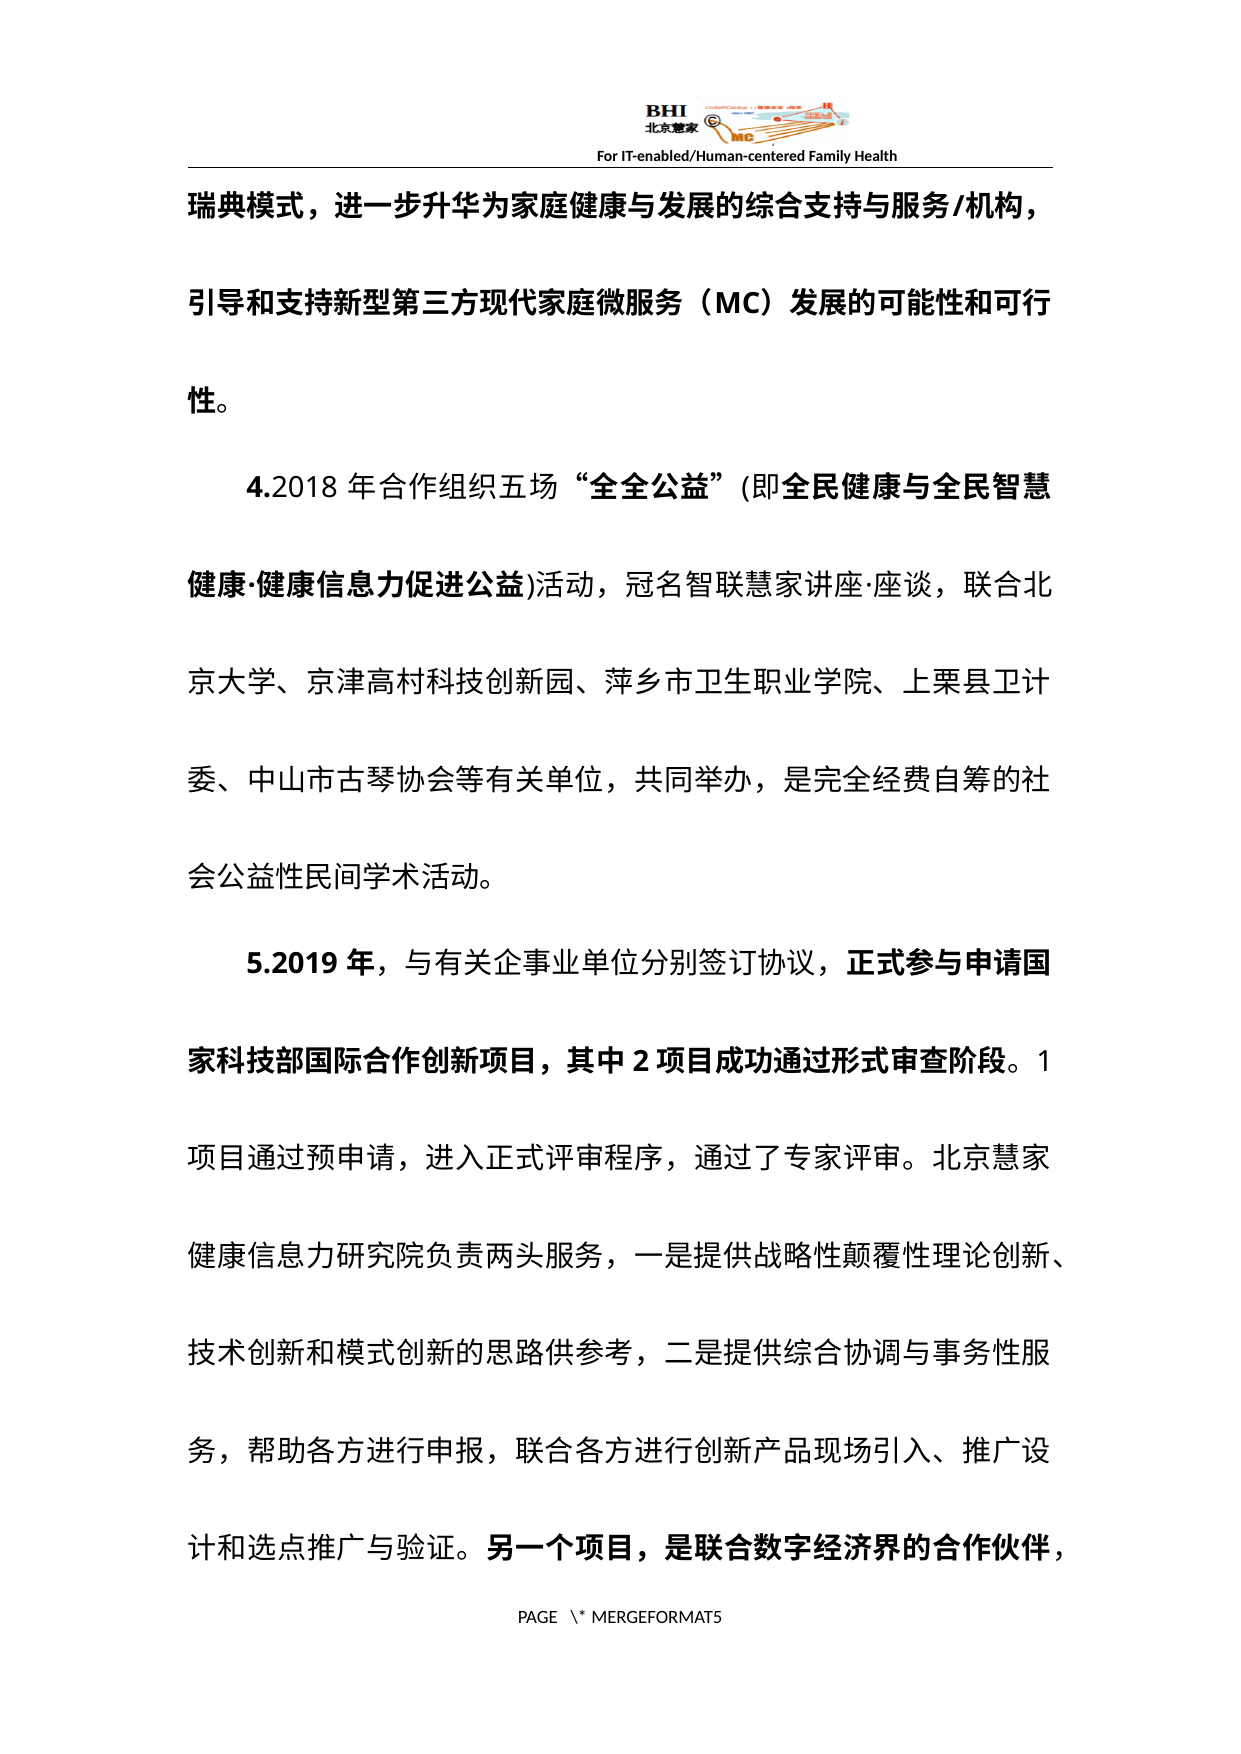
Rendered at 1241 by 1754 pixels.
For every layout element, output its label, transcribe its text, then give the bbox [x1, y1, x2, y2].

picture [627, 88, 872, 146]
text 4.2018 年合作组织五场“全全公益”(即全民健康与全民智慧健康·健康信息力促进公益)活动，冠名智联慧家讲座·座谈，联合北京大学、京津高村科技创新园、萍乡市卫生职业学院、上栗县卫计委、中山市古琴协会等有关单位，共同举办，是完全经费自筹的社会公益性民间学术活动。 [187, 452, 1053, 907]
